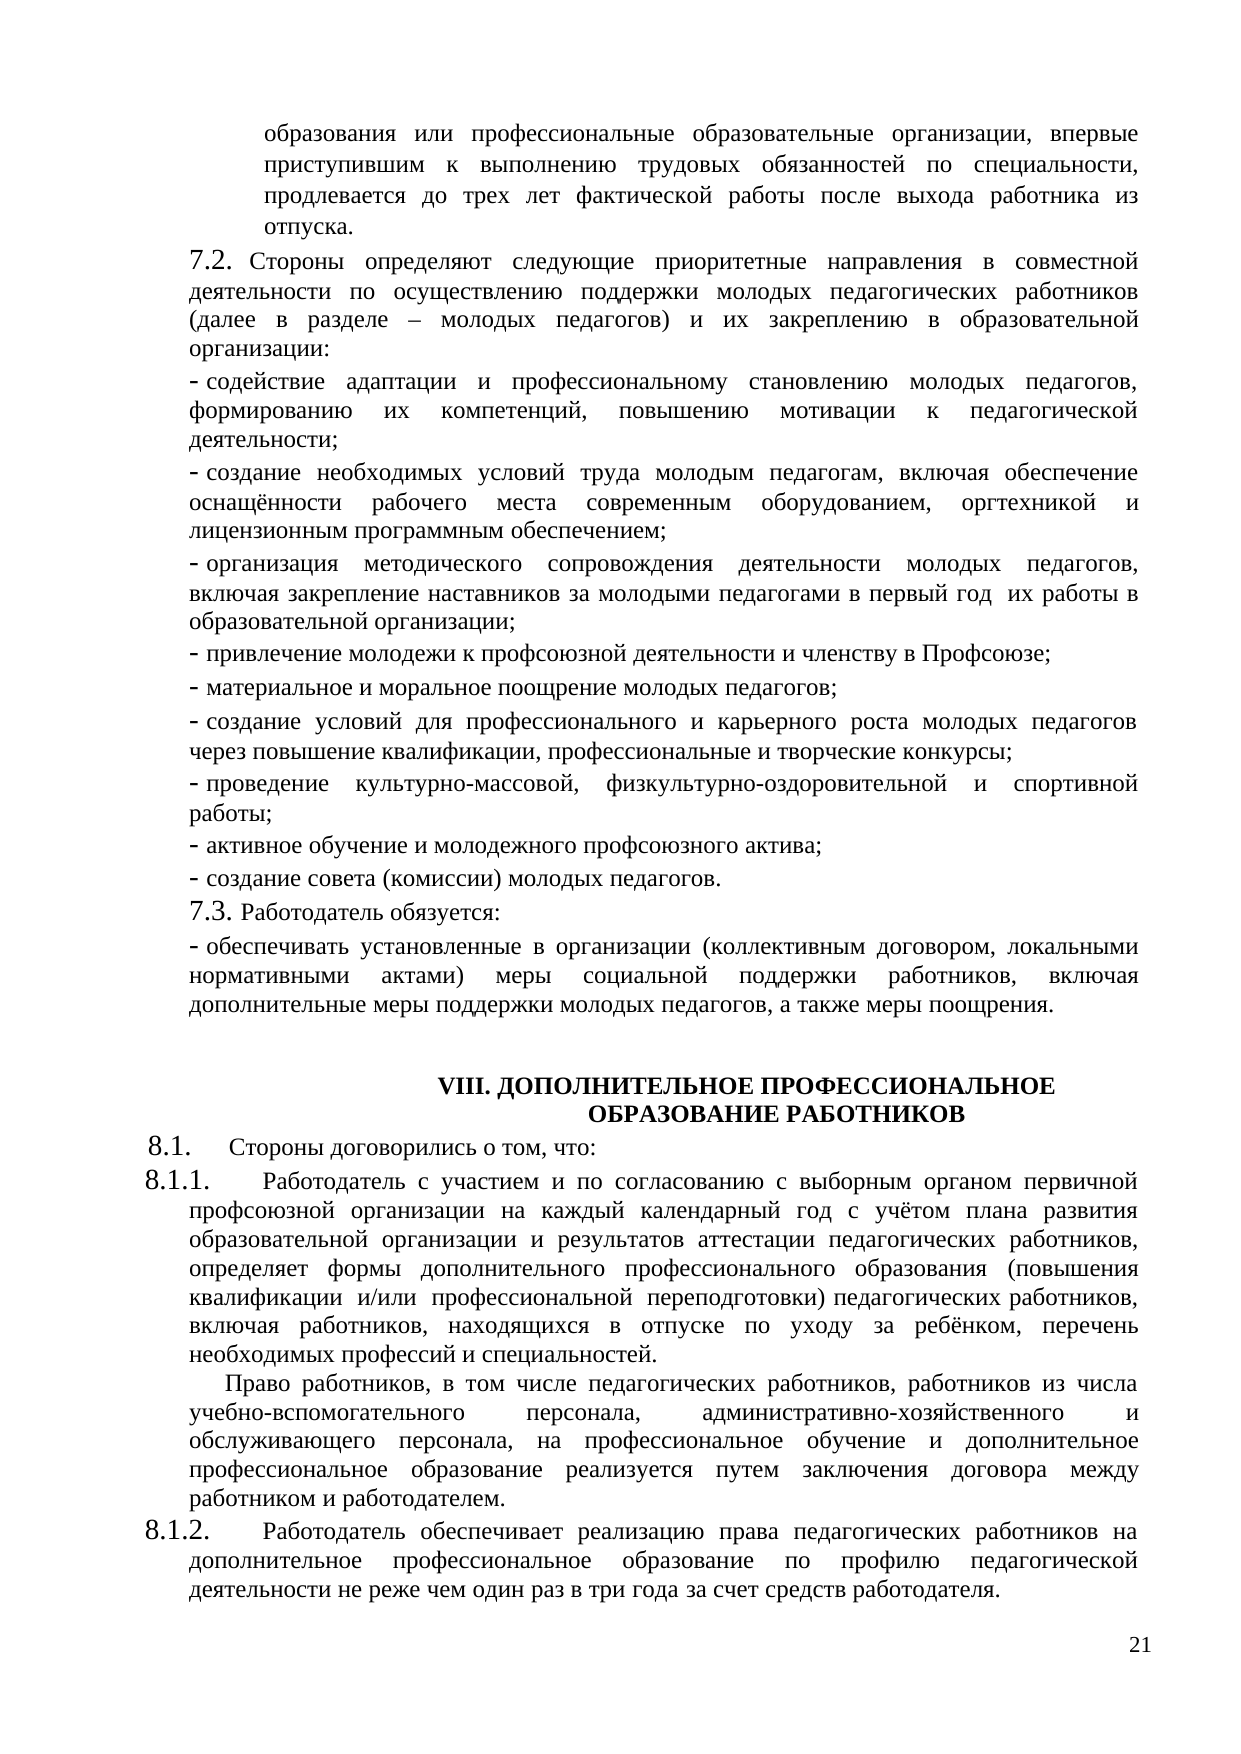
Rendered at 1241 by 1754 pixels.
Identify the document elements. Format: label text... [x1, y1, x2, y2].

list привлечение молодежи к профсоюзной деятельности и членству в Профсоюзе; [189, 635, 1152, 669]
list Работодатель с участием и по согласованию с выборным органом первичной профсоюзной организации на каждый календарный год с учётом плана развития образовательной организации и результатов аттестации педагогических работников, определяет формы дополнительного профессионального образования (повышения квалификации и/или профессиональной переподготовки) педагогических работников, включая работников, находящихся в отпуске по уходу за ребёнком, перечень необходимых профессий и специальностей. [144, 1162, 1139, 1368]
list создание необходимых условий труда молодым педагогам, включая обеспечение оснащённости рабочего места современным оборудованием, оргтехникой и лицензионным программным обеспечением; [189, 453, 1139, 544]
list проведение культурно-массовой, физкультурно-оздоровительной и спортивной работы; [189, 764, 1138, 827]
list создание совета (комиссии) молодых педагогов. [189, 860, 1152, 893]
list Стороны договорились о том, что: [148, 1128, 1152, 1162]
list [226, 118, 1138, 240]
list материальное и моральное поощрение молодых педагогов; [189, 669, 1152, 702]
text Право работников, в том числе педагогических работников, работников из числа учебно-вспомогательного персонала, административно-хозяйственного и обслуживающего персонала, на профессиональное обучение и дополнительное профессиональное образование реализуется путем заключения договора между работником и работодателем. [144, 1368, 1139, 1512]
list организация методического сопровождения деятельности молодых педагогов, включая закрепление наставников за молодыми педагогами в первый год их работы в образовательной организации; [189, 544, 1139, 635]
list Работодатель обеспечивает реализацию права педагогических работников на дополнительное профессиональное образование по профилю педагогической деятельности не реже чем один раз в три года за счет средств работодателя. [144, 1512, 1138, 1603]
list активное обучение и молодежного профсоюзного актива; [189, 827, 1152, 860]
list создание условий для профессионального и карьерного роста молодых педагогов через повышение квалификации, профессиональные и творческие конкурсы; [189, 702, 1138, 764]
list содействие адаптации и профессиональному становлению молодых педагогов, формированию их компетенций, повышению мотивации к педагогической деятельности; [189, 362, 1137, 453]
list Стороны определяют следующие приоритетные направления в совместной деятельности по осуществлению поддержки молодых педагогических работников (далее в разделе – молодых педагогов) и их закреплению в образовательной организации: [189, 242, 1139, 362]
list Работодатель обязуется: [189, 893, 1152, 927]
list ДОПОЛНИТЕЛЬНОЕ ПРОФЕССИОНАЛЬНОЕ ОБРАЗОВАНИЕ РАБОТНИКОВ [341, 1071, 1152, 1128]
list обеспечивать установленные в организации (коллективным договором, локальными нормативными актами) меры социальной поддержки работников, включая дополнительные меры поддержки молодых педагогов, а также меры поощрения. [189, 927, 1139, 1018]
